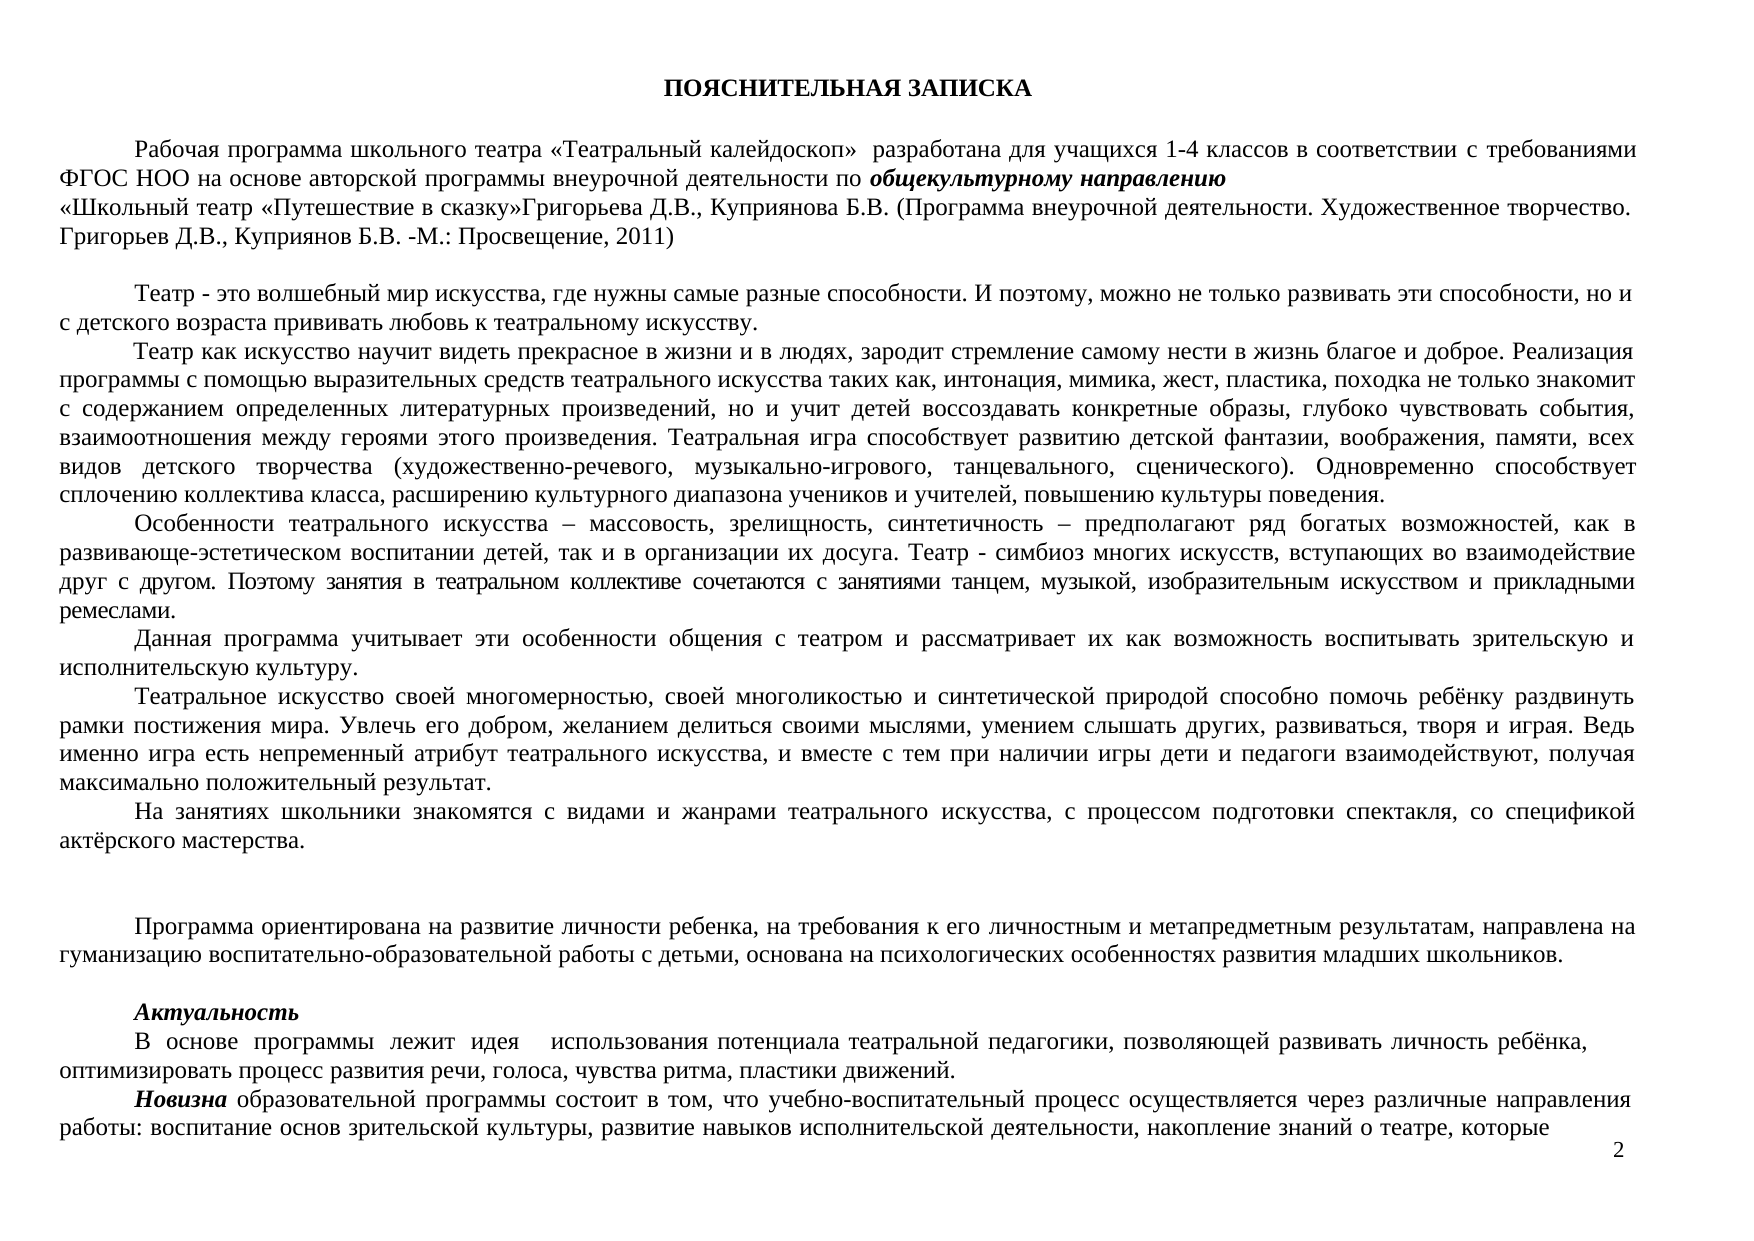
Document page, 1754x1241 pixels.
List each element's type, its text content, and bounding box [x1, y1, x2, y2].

text Театр - это волшебный мир искусства, где нужны самые разные способности. И поэтому, можно не только развивать эти способности, но и с детского возраста прививать любовь к театральному искусству. [59, 278, 1635, 336]
text В основе программы лежит идея использования потенциала театральной педагогики, позволяющей развивать личность ребёнка, оптимизировать процесс развития речи, голоса, чувства ритма, пластики движений. [59, 1026, 1635, 1084]
text Театральное искусство своей многомерностью, своей многоликостью и синтетической природой способно помочь ребёнку раздвинуть рамки постижения мира. Увлечь его добром, желанием делиться своими мыслями, умением слышать других, развиваться, творя и играя. Ведь именно игра есть непременный атрибут театрального искусства, и вместе с тем при наличии игры дети и педагоги взаимодействуют, получая максимально положительный результат. [59, 681, 1636, 796]
text Новизна образовательной программы состоит в том, что учебно-воспитательный процесс осуществляется через различные направления работы: воспитание основ зрительской культуры, развитие навыков исполнительской деятельности, накопление знаний о театре, которые [59, 1084, 1681, 1141]
text «Школьный театр «Путешествие в сказку»Григорьева Д.В., Куприянова Б.В. (Программа внеурочной деятельности. Художественное творчество. Григорьев Д.В., Куприянов Б.В. -М.: Просвещение, 2011) [59, 192, 1681, 249]
text Программа ориентирована на развитие личности ребенка, на требования к его личностным и метапредметным результатам, направлена на гуманизацию воспитательно-образовательной работы с детьми, основана на психологических особенностях развития младших школьников. [59, 911, 1636, 968]
text Актуальность [134, 998, 1681, 1026]
text Рабочая программа школьного театра «Театральный калейдоскоп» разработана для учащихся 1-4 классов в соответствии с требованиями ФГОС НОО на основе авторской программы внеурочной деятельности по общекультурному направлению [59, 134, 1636, 192]
text ПОЯСНИТЕЛЬНАЯ ЗАПИСКА [421, 73, 1275, 101]
text Театр как искусство научит видеть прекрасное в жизни и в людях, зародит стремление самому нести в жизнь благое и доброе. Реализация программы с помощью выразительных средств театрального искусства таких как, интонация, мимика, жест, пластика, походка не только знакомит с содержанием определенных литературных произведений, но и учит детей воссоздавать конкретные образы, глубоко чувствовать события, взаимоотношения между героями этого произведения. Театральная игра способствует развитию детской фантазии, воображения, памяти, всех видов детского творчества (художественно-речевого, музыкально-игрового, танцевального, сценического). Одновременно способствует сплочению коллектива класса, расширению культурного диапазона учеников и учителей, повышению культуры поведения. [59, 336, 1636, 508]
text Особенности театрального искусства – массовость, зрелищность, синтетичность – предполагают ряд богатых возможностей, как в развивающе-эстетическом воспитании детей, так и в организации их досуга. Театр - симбиоз многих искусств, вступающих во взаимодействие друг с другом. Поэтому занятия в театральном коллективе сочетаются с занятиями танцем, музыкой, изобразительным искусством и прикладными ремеслами. [59, 508, 1636, 623]
text Данная программа учитывает эти особенности общения с театром и рассматривает их как возможность воспитывать зрительскую и исполнительскую культуру. [59, 623, 1635, 681]
text На занятиях школьники знакомятся с видами и жанрами театрального искусства, с процессом подготовки спектакля, со спецификой актёрского мастерства. [59, 796, 1636, 853]
